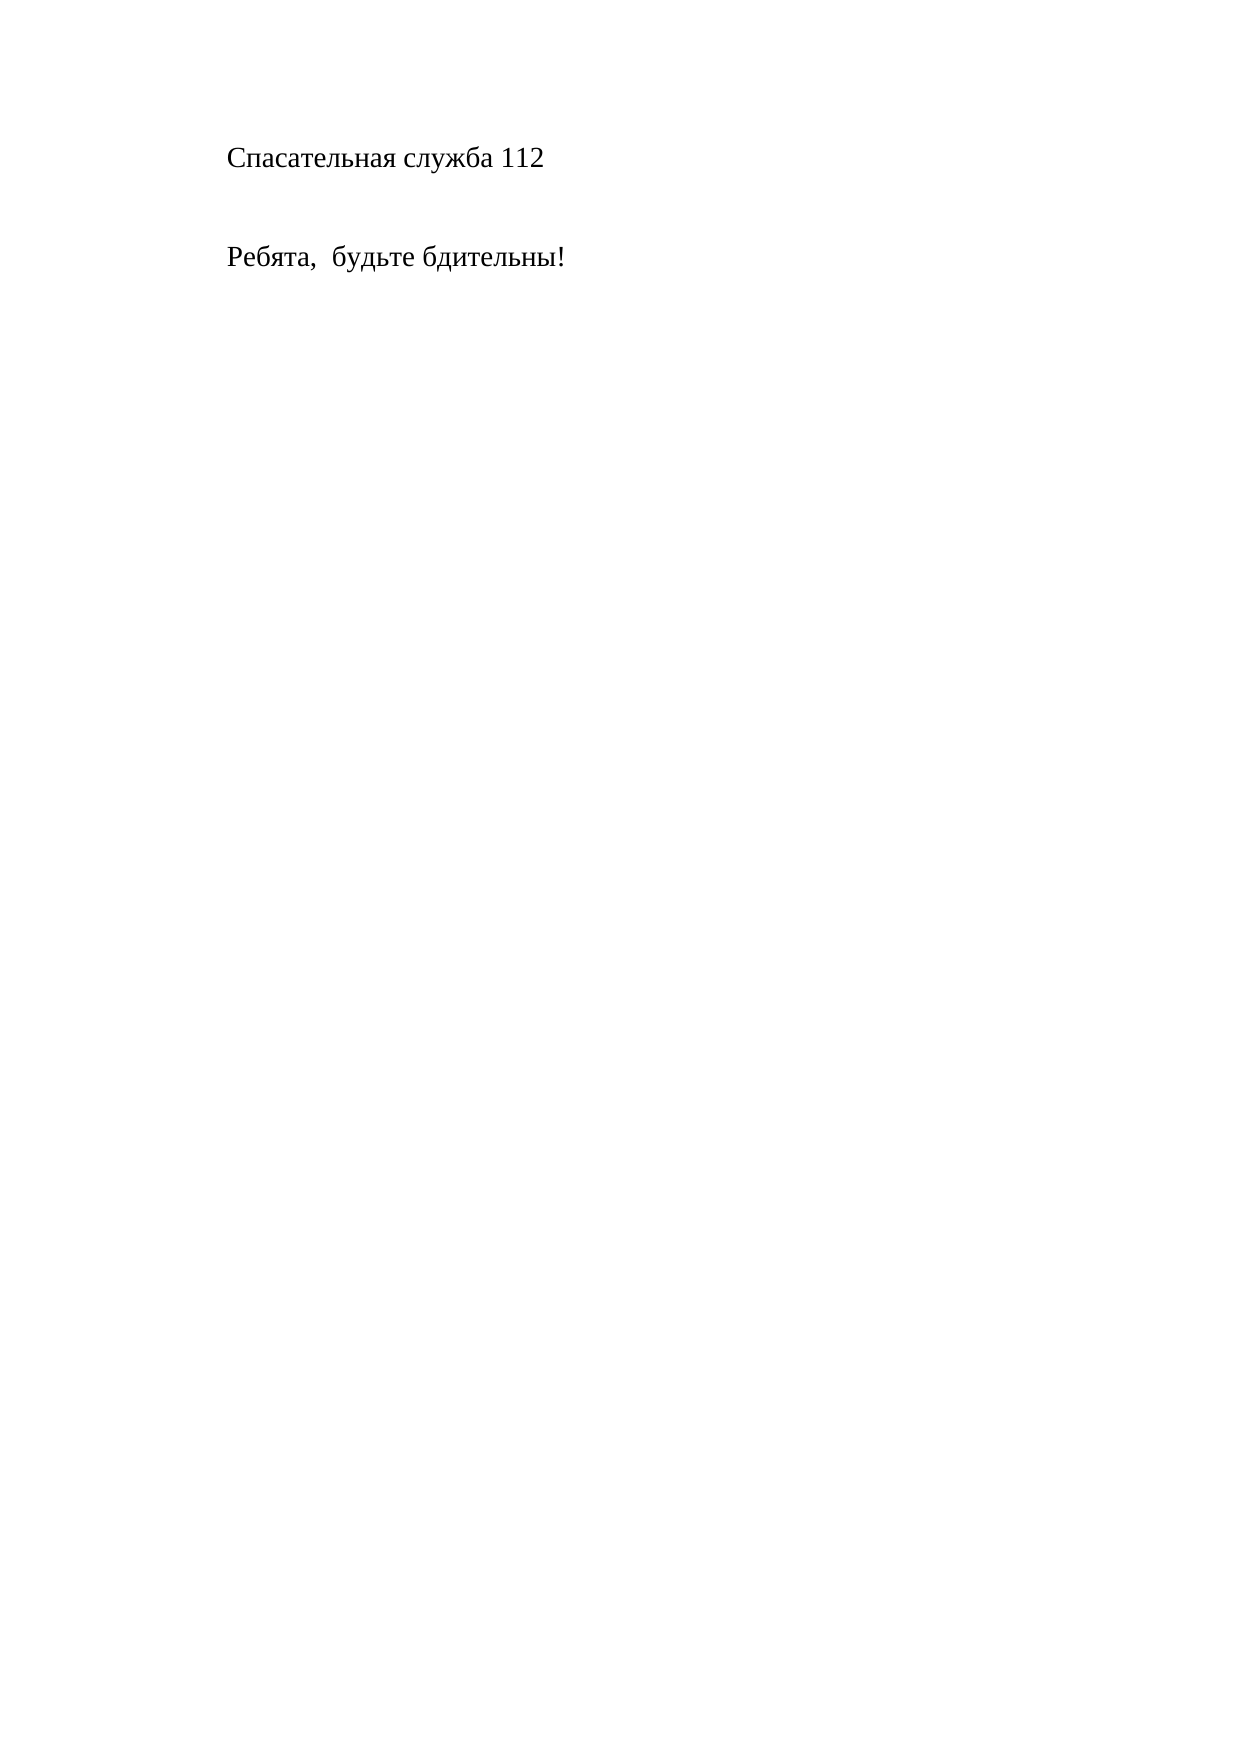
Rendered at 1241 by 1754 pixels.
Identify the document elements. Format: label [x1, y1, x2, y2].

text [177, 118, 1152, 273]
